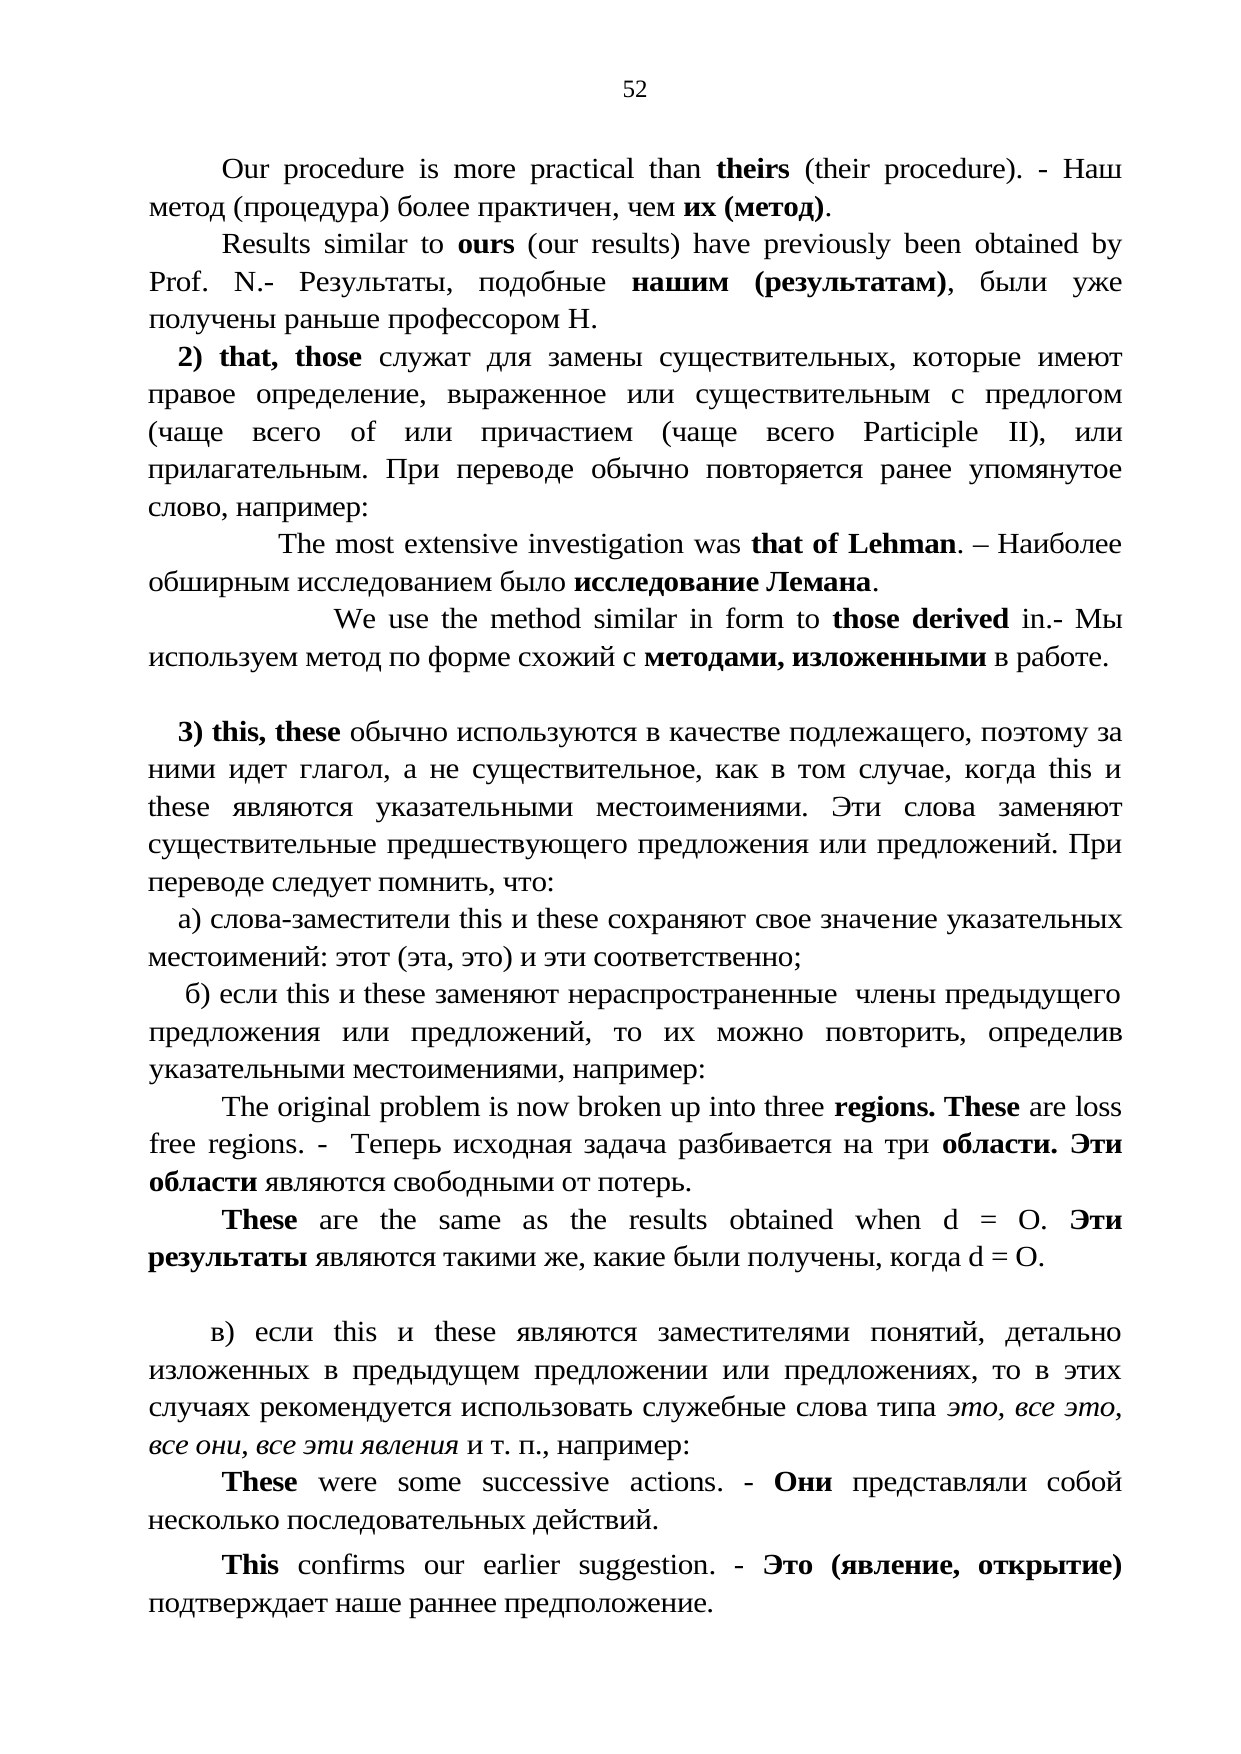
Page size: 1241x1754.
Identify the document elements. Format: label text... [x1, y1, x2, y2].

text б) если this и these заменяют нераспространенные члены предыдущего предложения или предложений, то их можно повторить, определив указательными местоимениями, например: [149, 973, 1123, 1085]
text в) если this и these являются заместителями понятий, детально изложенных в предыдущем предложении или предложениях, то в этих случаях рекомендуется использовать служебные слова типа это, все это, все они, все эти явления и т. п., например: [148, 1311, 1122, 1461]
text The most extensive investigation was that оf Lehman. – Наиболее обширным исследованием было исследование Лемана. [148, 523, 1123, 598]
text Our procedure is more practical than theirs (their procedure). - Наш метод (процедура) более практичен, чем их (метод). [149, 148, 1123, 223]
text Results similar to ours (our results) have previously been obtained by Prof. N.- Результаты, подобные нашим (результатам), были уже получены раньше профессором Н. [149, 223, 1123, 335]
text The original problem is now broken up into three regions. These are loss free regions. - Теперь исходная задача разбивается на три области. Эти области являются свободными от потерь. [149, 1085, 1123, 1198]
text We use the method similar in form to those derived in.- Мы используем метод по форме схожий с методами, изложенными в работе. [148, 598, 1123, 673]
text 2) that, those служат для замены существительных, которые имеют правое определение, выраженное или существительным с предлогом (чаще всего of или причастием (чаще всего Participle II), или прилагательным. При переводе обычно повторяется ранее упомянутое слово, например: [148, 335, 1123, 523]
text These аге the same аs the results obtained when d = О. Эти результаты являются такими же, какие были получены, когда d = О. [148, 1198, 1123, 1273]
text а) слова-заместители this и these сохраняют свое значение указательных местоимений: этот (эта, это) и эти соответственно; [148, 898, 1123, 973]
text 3) this, these обычно используются в качестве подлежащего, поэтому за ними идет глагол, а не существительное, как в том случае, когда this и these являются указательными местоимениями. Эти слова заменяют существительные предшествующего предложения или предложений. При переводе следует помнить, что: [148, 710, 1123, 898]
text This confirms our earlier suggestion. - Это (явлeние, открытие) подтверждает наше раннее предположение. [148, 1543, 1123, 1618]
text These were some successive aсtions. - Они представляли собой несколько последовательных действий. [148, 1461, 1123, 1536]
